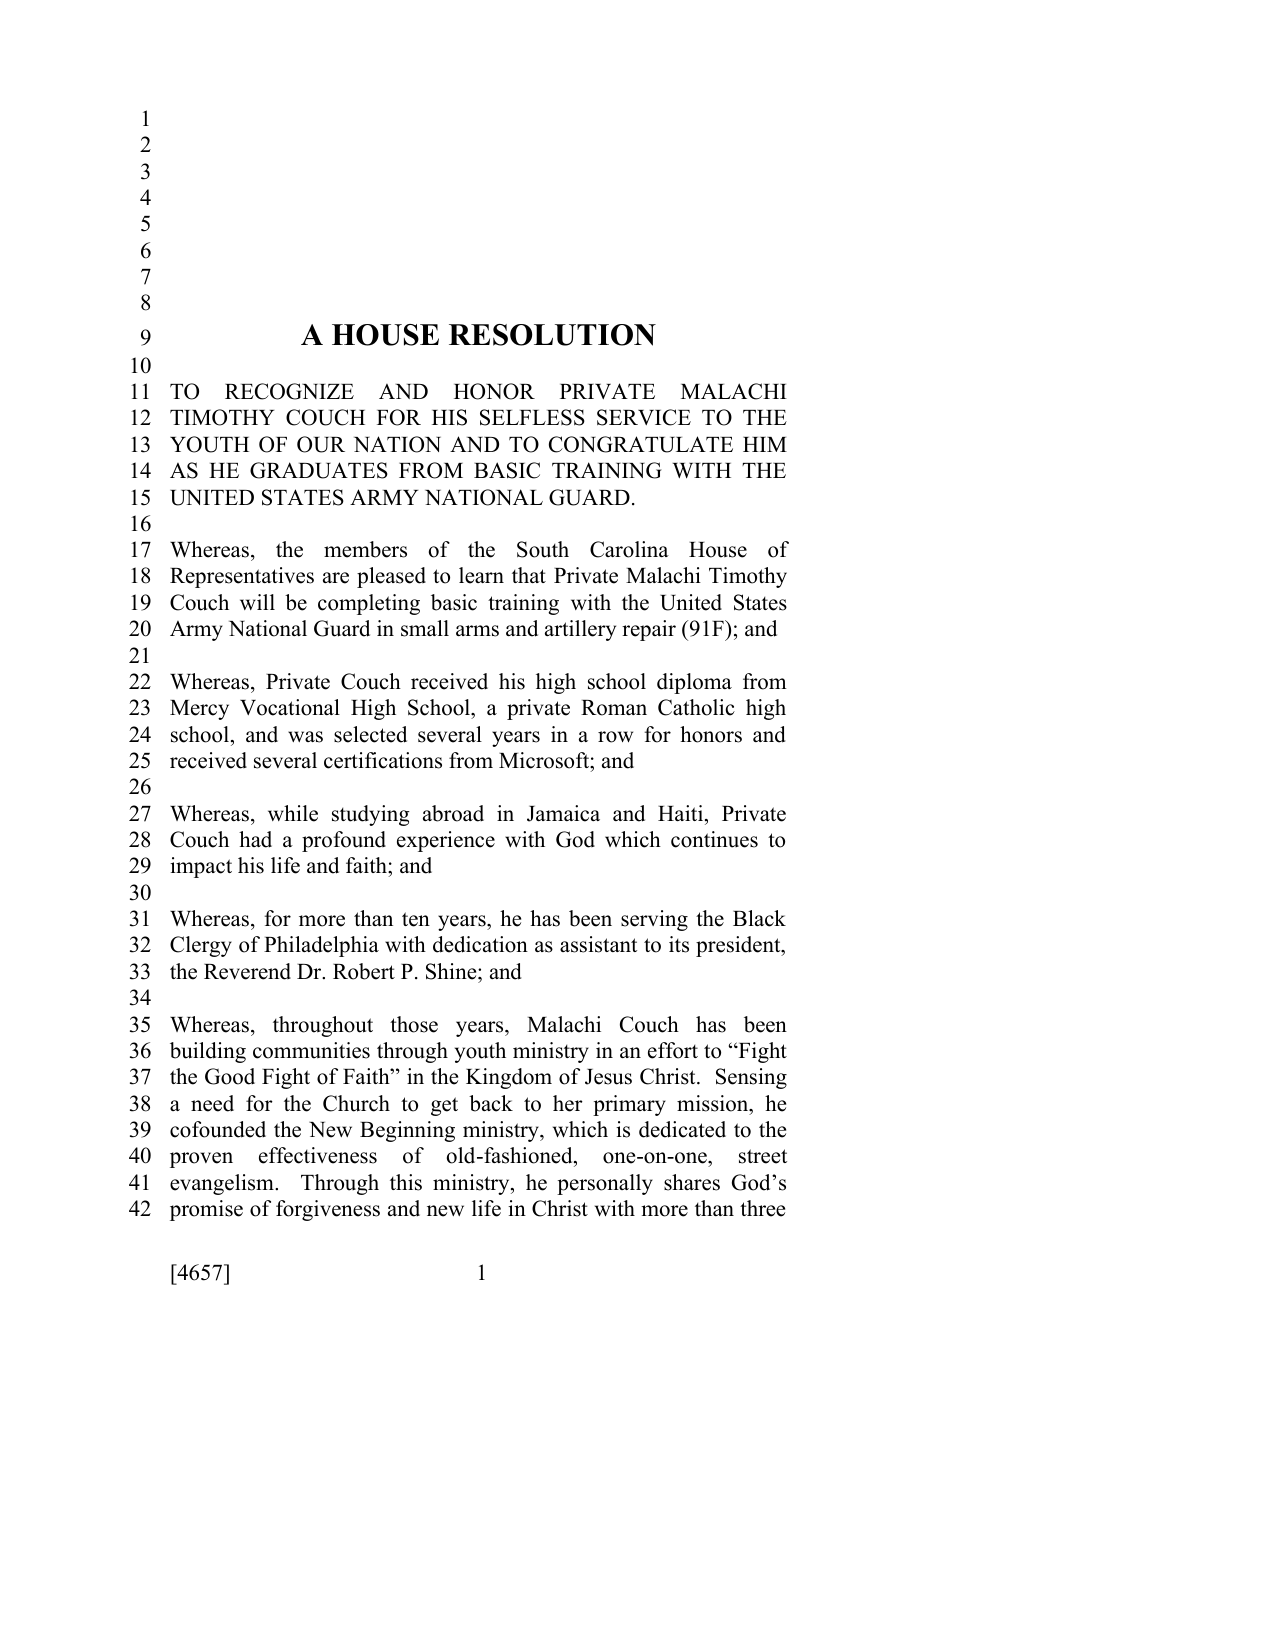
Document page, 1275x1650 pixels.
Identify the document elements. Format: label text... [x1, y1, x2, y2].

text Whereas, while studying abroad in Jamaica and Haiti, Private Couch had a profound experience with God which continues to impact his life and faith; and [169, 800, 787, 879]
text A HOUSE RESOLUTION [169, 316, 787, 352]
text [169, 1011, 787, 1221]
text Whereas, the members of the South Carolina House of Representatives are pleased to learn that Private Malachi Timothy Couch will be completing basic training with the United States Army National Guard in small arms and artillery repair (91F); and [169, 536, 787, 642]
text Whereas, for more than ten years, he has been serving the Black Clergy of Philadelphia with dedication as assistant to its president, the Reverend Dr. Robert P. Shine; and [169, 905, 787, 984]
text Whereas, Private Couch received his high school diploma from Mercy Vocational High School, a private Roman Catholic high school, and was selected several years in a row for honors and received several certifications from Microsoft; and [169, 668, 787, 773]
text TO RECOGNIZE AND HONOR PRIVATE MALACHI TIMOTHY COUCH FOR HIS SELFLESS SERVICE TO THE YOUTH OF OUR NATION AND TO CONGRATULATE HIM AS HE GRADUATES FROM BASIC TRAINING WITH THE UNITED STATES ARMY NATIONAL GUARD. [169, 378, 787, 510]
